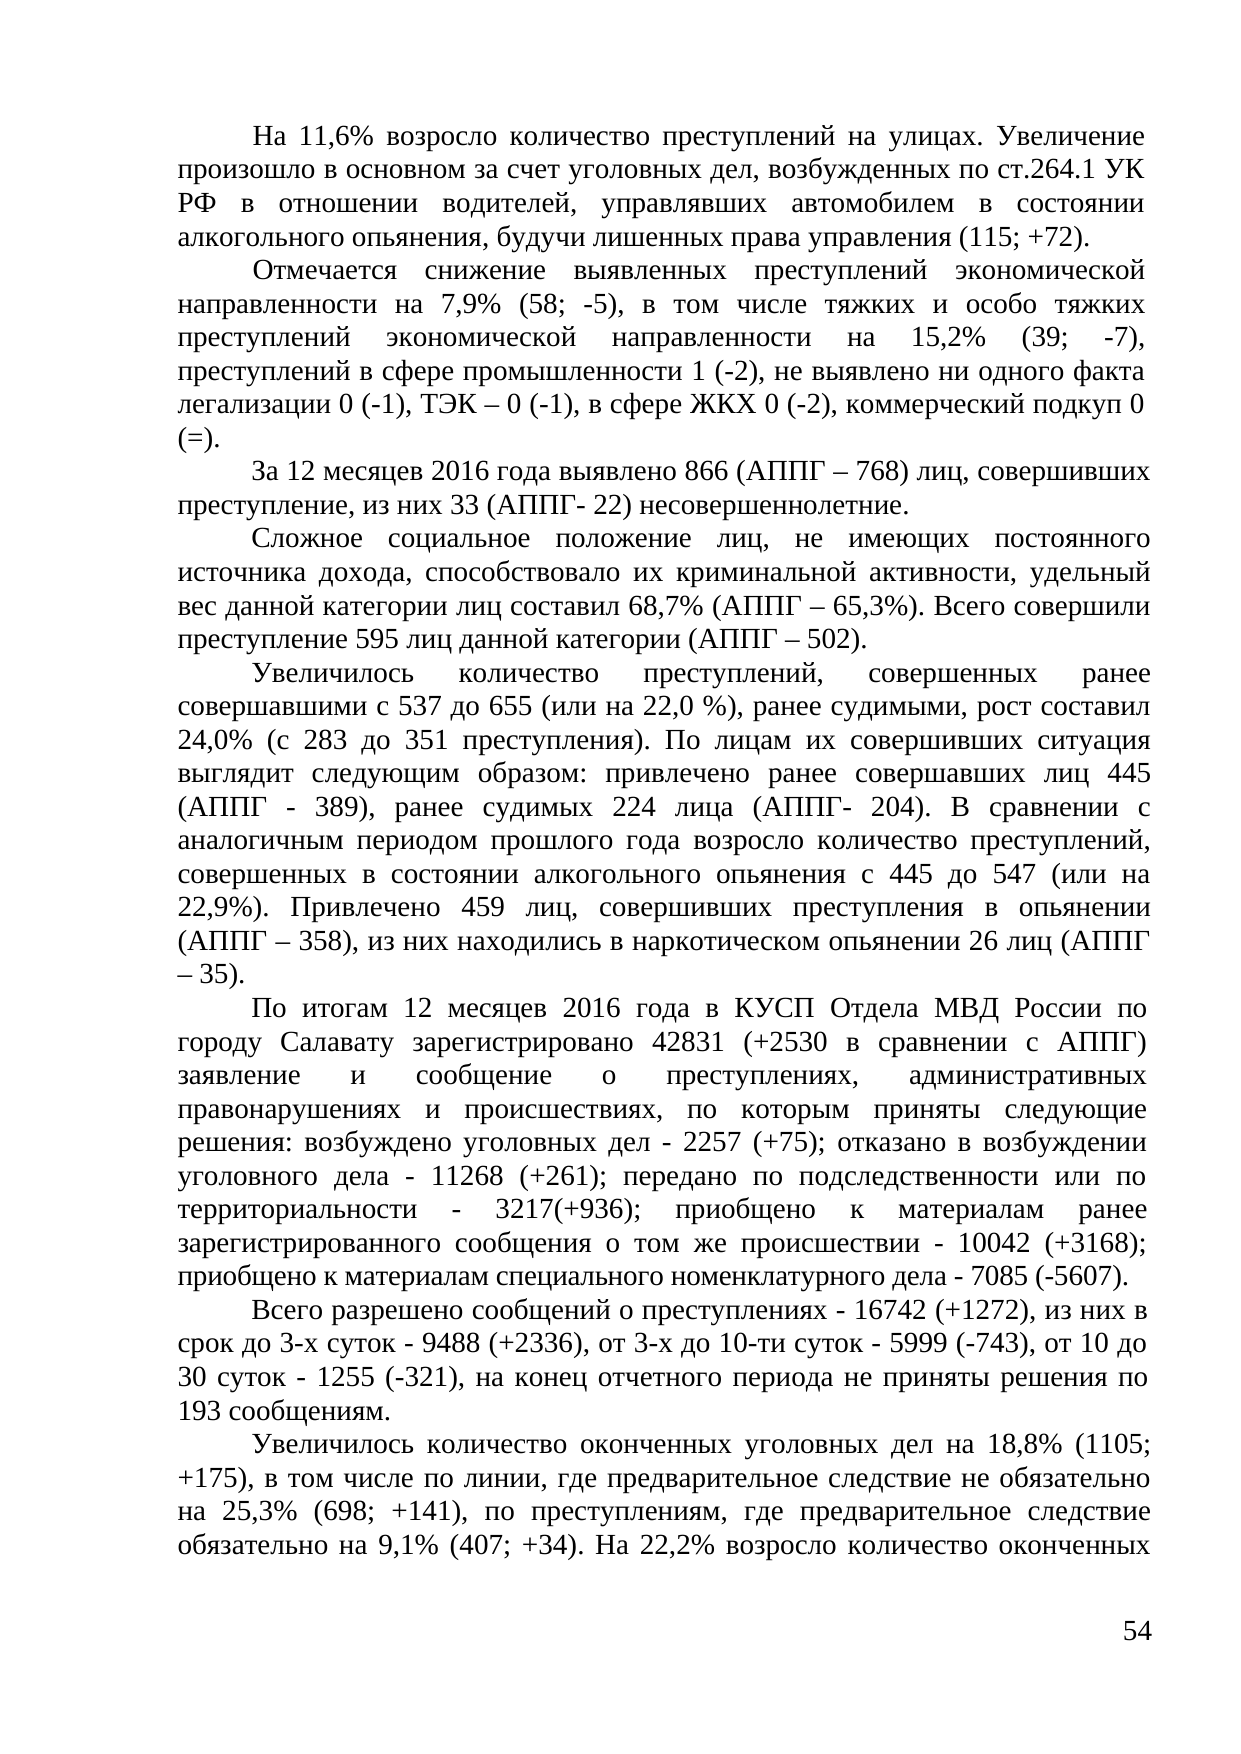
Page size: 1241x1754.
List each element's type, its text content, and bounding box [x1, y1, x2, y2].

text По итогам 12 месяцев 2016 года в КУСП Отдела МВД России по городу Салавату зарегистрировано 42831 (+2530 в сравнении с АППГ) заявление и сообщение о преступлениях, административных правонарушениях и происшествиях, по которым приняты следующие решения: возбуждено уголовных дел - 2257 (+75); отказано в возбуждении уголовного дела - 11268 (+261); передано по подследственности или по территориальности - 3217(+936); приобщено к материалам ранее зарегистрированного сообщения о том же происшествии - 10042 (+3168); приобщено к материалам специального номенклатурного дела - 7085 (-5607). [177, 990, 1148, 1292]
text Увеличилось количество преступлений, совершенных ранее совершавшими с 537 до 655 (или на 22,0 %), ранее судимыми, рост составил 24,0% (с 283 до 351 преступления). По лицам их совершивших ситуация выглядит следующим образом: привлечено ранее совершавших лиц 445 (АППГ - 389), ранее судимых 224 лица (АППГ- 204). В сравнении с аналогичным периодом прошлого года возросло количество преступлений, совершенных в состоянии алкогольного опьянения с 445 до 547 (или на 22,9%). Привлечено 459 лиц, совершивших преступления в опьянении (АППГ – 358), из них находились в наркотическом опьянении 26 лиц (АППГ – 35). [177, 655, 1152, 990]
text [177, 1426, 1152, 1560]
text Сложное социальное положение лиц, не имеющих постоянного источника дохода, способствовало их криминальной активности, удельный вес данной категории лиц составил 68,7% (АППГ – 65,3%). Всего совершили преступление 595 лиц данной категории (АППГ – 502). [177, 521, 1152, 655]
text Отмечается снижение выявленных преступлений экономической направленности на 7,9% (58; -5), в том числе тяжких и особо тяжких преступлений экономической направленности на 15,2% (39; -7), преступлений в сфере промышленности 1 (-2), не выявлено ни одного факта легализации 0 (-1), ТЭК – 0 (-1), в сфере ЖКХ 0 (-2), коммерческий подкуп 0 (=). [177, 252, 1146, 453]
text Всего разрешено сообщений о преступлениях - 16742 (+1272), из них в срок до 3-х суток - 9488 (+2336), от 3-х до 10-ти суток - 5999 (-743), от 10 до 30 суток - 1255 (-321), на конец отчетного периода не приняты решения по 193 сообщениям. [177, 1292, 1149, 1426]
text На 11,6% возросло количество преступлений на улицах. Увеличение произошло в основном за счет уголовных дел, возбужденных по ст.264.1 УК РФ в отношении водителей, управлявших автомобилем в состоянии алкогольного опьянения, будучи лишенных права управления (115; +72). [177, 118, 1146, 252]
text За 12 месяцев 2016 года выявлено 866 (АППГ – 768) лиц, совершивших преступление, из них 33 (АППГ- 22) несовершеннолетние. [177, 453, 1152, 521]
